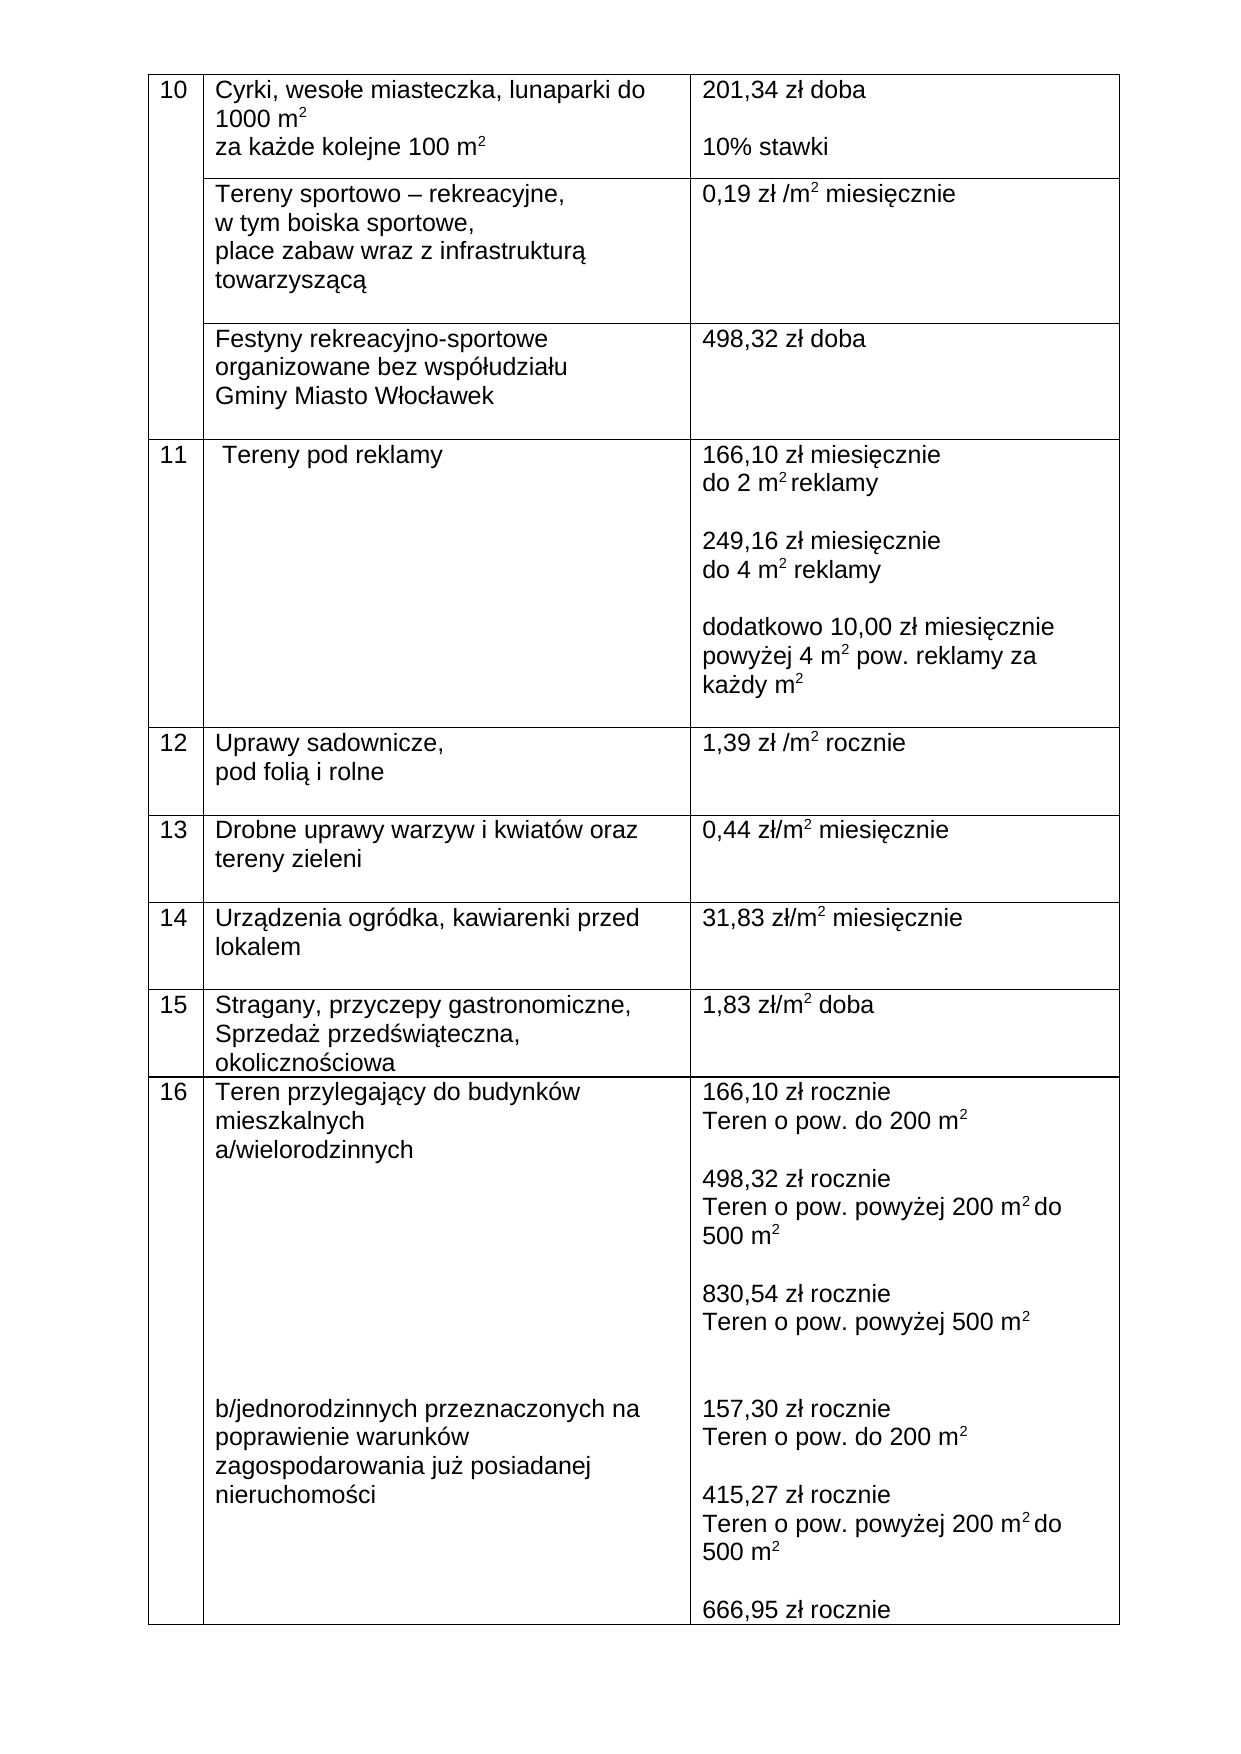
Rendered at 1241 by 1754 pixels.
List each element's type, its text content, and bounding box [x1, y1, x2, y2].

table_cell Drobne uprawy warzyw i kwiatów oraz tereny zieleni [204, 816, 690, 902]
table_cell 1,39 zł /m2 rocznie [691, 728, 1119, 814]
table_cell 12 [149, 728, 203, 814]
table_cell Festyny rekreacyjno-sportowe organizowane bez współudziału Gminy Miasto Włocławek [204, 324, 690, 439]
table_cell 498,32 zł doba [691, 324, 1119, 439]
table_cell Uprawy sadownicze, pod folią i rolne [204, 728, 690, 814]
table_cell 13 [149, 816, 203, 902]
table_cell Cyrki, wesołe miasteczka, lunaparki do 1000 m2 za każde kolejne 100 m2 [204, 75, 690, 178]
table_cell 15 [149, 990, 203, 1076]
table_cell 10 [149, 75, 203, 439]
table_cell Tereny sportowo – rekreacyjne, w tym boiska sportowe, place zabaw wraz z infrastrukturą towarzyszącą [204, 179, 690, 323]
table_cell Stragany, przyczepy gastronomiczne, Sprzedaż przedświąteczna, okolicznościowa [204, 990, 690, 1076]
table_cell 14 [149, 903, 203, 989]
table_cell 166,10 zł miesięcznie do 2 m2 reklamy 249,16 zł miesięcznie do 4 m2 reklamy dodatkowo 10,00 zł miesięcznie powyżej 4 m2 pow. reklamy za każdy m2 [691, 440, 1119, 727]
table_cell Tereny pod reklamy [204, 440, 690, 727]
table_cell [204, 1078, 690, 1624]
table_cell 31,83 zł/m2 miesięcznie [691, 903, 1119, 989]
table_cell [691, 1078, 1119, 1624]
table_cell 16 [149, 1078, 203, 1624]
table_cell 0,44 zł/m2 miesięcznie [691, 816, 1119, 902]
table_cell 0,19 zł /m2 miesięcznie [691, 179, 1119, 323]
table_cell Urządzenia ogródka, kawiarenki przed lokalem [204, 903, 690, 989]
table_cell 1,83 zł/m2 doba [691, 990, 1119, 1076]
table_cell 201,34 zł doba 10% stawki [691, 75, 1119, 178]
table_cell 11 [149, 440, 203, 727]
